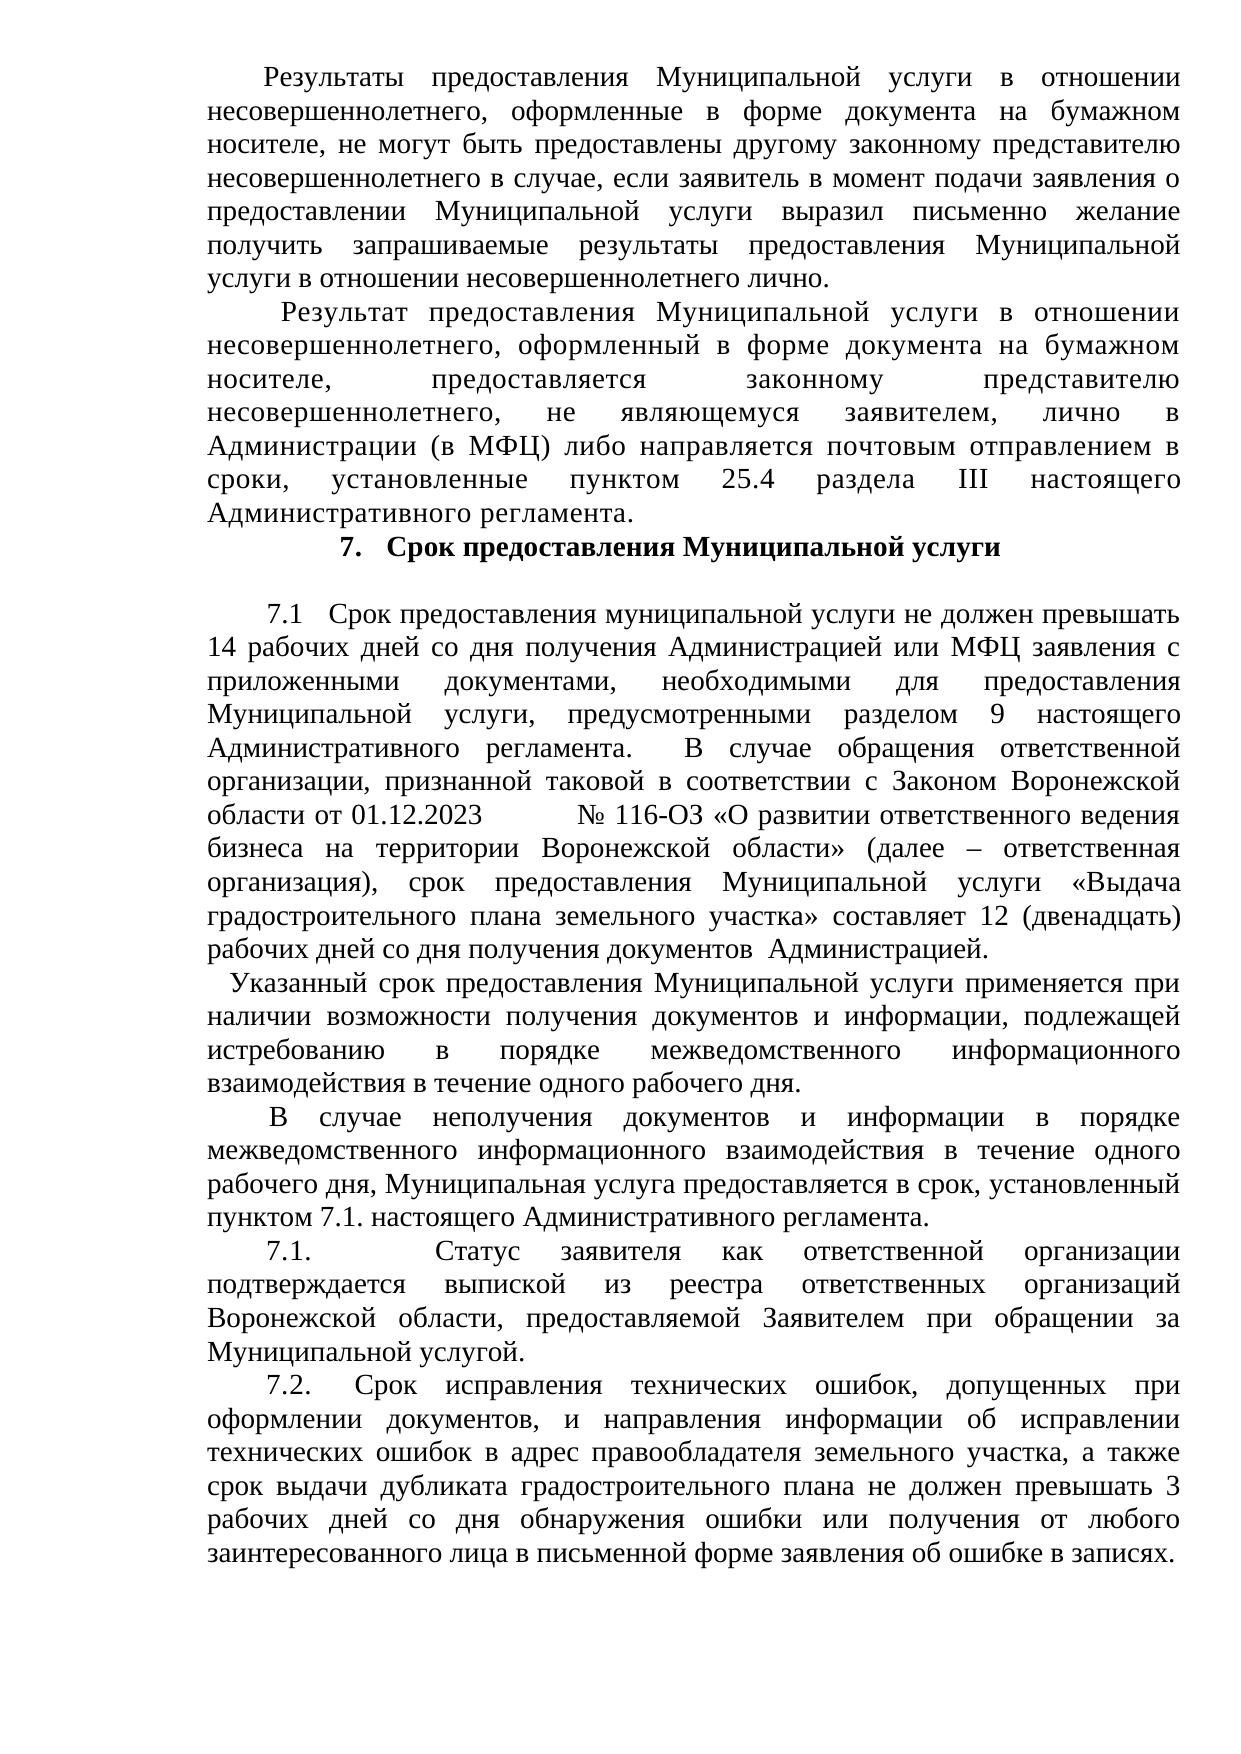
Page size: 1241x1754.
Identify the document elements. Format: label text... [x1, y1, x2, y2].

list Срок исправления технических ошибок, допущенных при оформлении документов, и направления информации об исправлении технических ошибок в адрес правообладателя земельного участка, а также срок выдачи дубликата градостроительного плана не должен превышать 3 рабочих дней со дня обнаружения ошибки или получения от любого заинтересованного лица в письменной форме заявления об ошибке в записях. [207, 1367, 1181, 1568]
list Указанный срок предоставления Муниципальной услуги применяется при наличии возможности получения документов и информации, подлежащей истребованию в порядке межведомственного информационного взаимодействия в течение одного рабочего дня. [207, 965, 1181, 1099]
list Статус заявителя как ответственной организации подтверждается выпиской из реестра ответственных организаций Воронежской области, предоставляемой Заявителем при обращении за Муниципальной услугой. [207, 1233, 1181, 1367]
text Результат предоставления Муниципальной услуги в отношении несовершеннолетнего, оформленный в форме документа на бумажном носителе, предоставляется законному представителю несовершеннолетнего, не являющемуся заявителем, лично в Администрации (в МФЦ) либо направляется почтовым отправлением в сроки, установленные пунктом 25.4 раздела III настоящего Административного регламента. [207, 294, 1181, 529]
list В случае неполучения документов и информации в порядке межведомственного информационного взаимодействия в течение одного рабочего дня, Муниципальная услуга предоставляется в срок, установленный пунктом 7.1. настоящего Административного регламента. [207, 1099, 1181, 1233]
list Срок предоставления Муниципальной услуги [160, 529, 1181, 562]
list 7.1 Срок предоставления муниципальной услуги не должен превышать 14 рабочих дней со дня получения Администрацией или МФЦ заявления с приложенными документами, необходимыми для предоставления Муниципальной услуги, предусмотренными разделом 9 настоящего Административного регламента. В случае обращения ответственной организации, признанной таковой в соответствии с Законом Воронежской области от 01.12.2023 № 116-ОЗ «О развитии ответственного ведения бизнеса на территории Воронежской области» (далее – ответственная организация), срок предоставления Муниципальной услуги «Выдача градостроительного плана земельного участка» составляет 12 (двенадцать) рабочих дней со дня получения документов Администрацией. [207, 596, 1181, 965]
text Результаты предоставления Муниципальной услуги в отношении несовершеннолетнего, оформленные в форме документа на бумажном носителе, не могут быть предоставлены другому законному представителю несовершеннолетнего в случае, если заявитель в момент подачи заявления о предоставлении Муниципальной услуги выразил письменно желание получить запрашиваемые результаты предоставления Муниципальной услуги в отношении несовершеннолетнего лично. [207, 59, 1181, 294]
